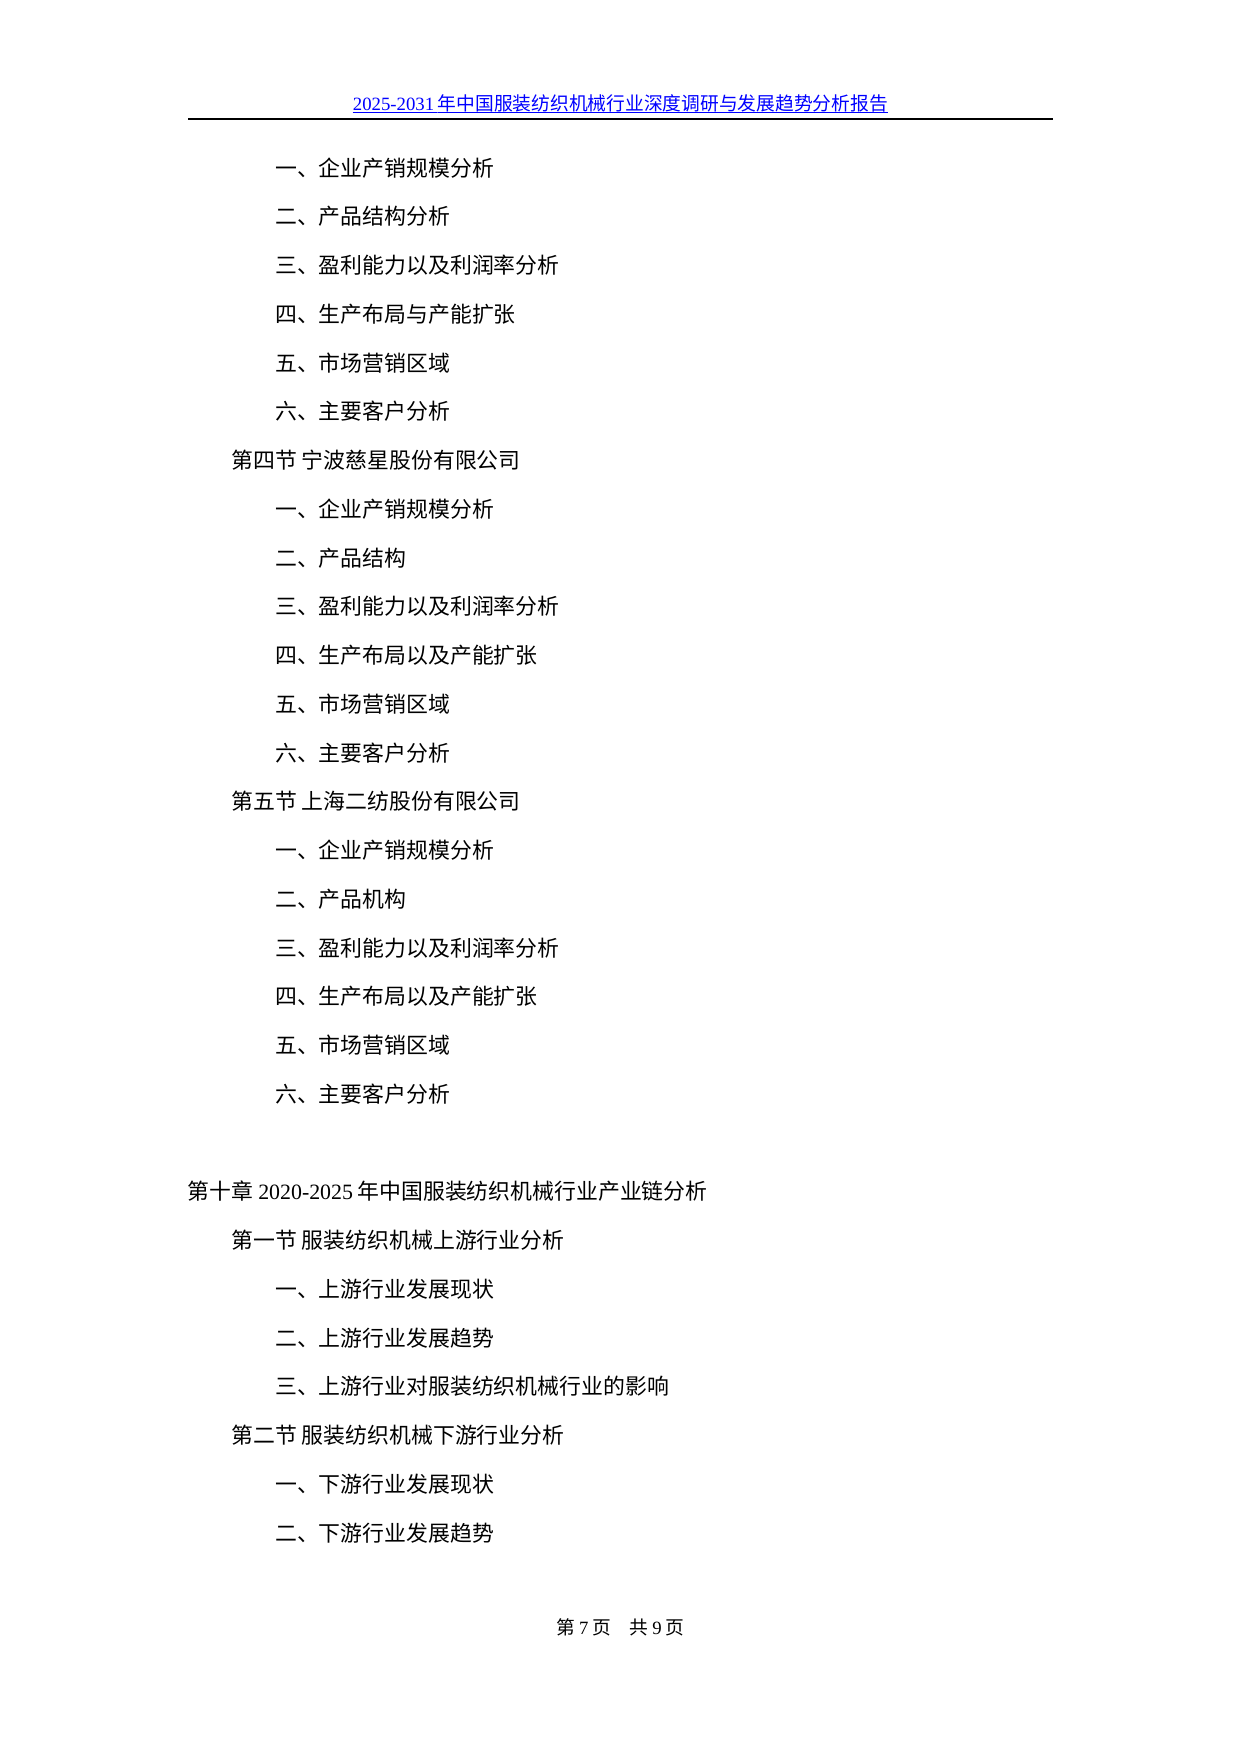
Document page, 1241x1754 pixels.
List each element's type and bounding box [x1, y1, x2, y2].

text [187, 150, 1053, 1548]
